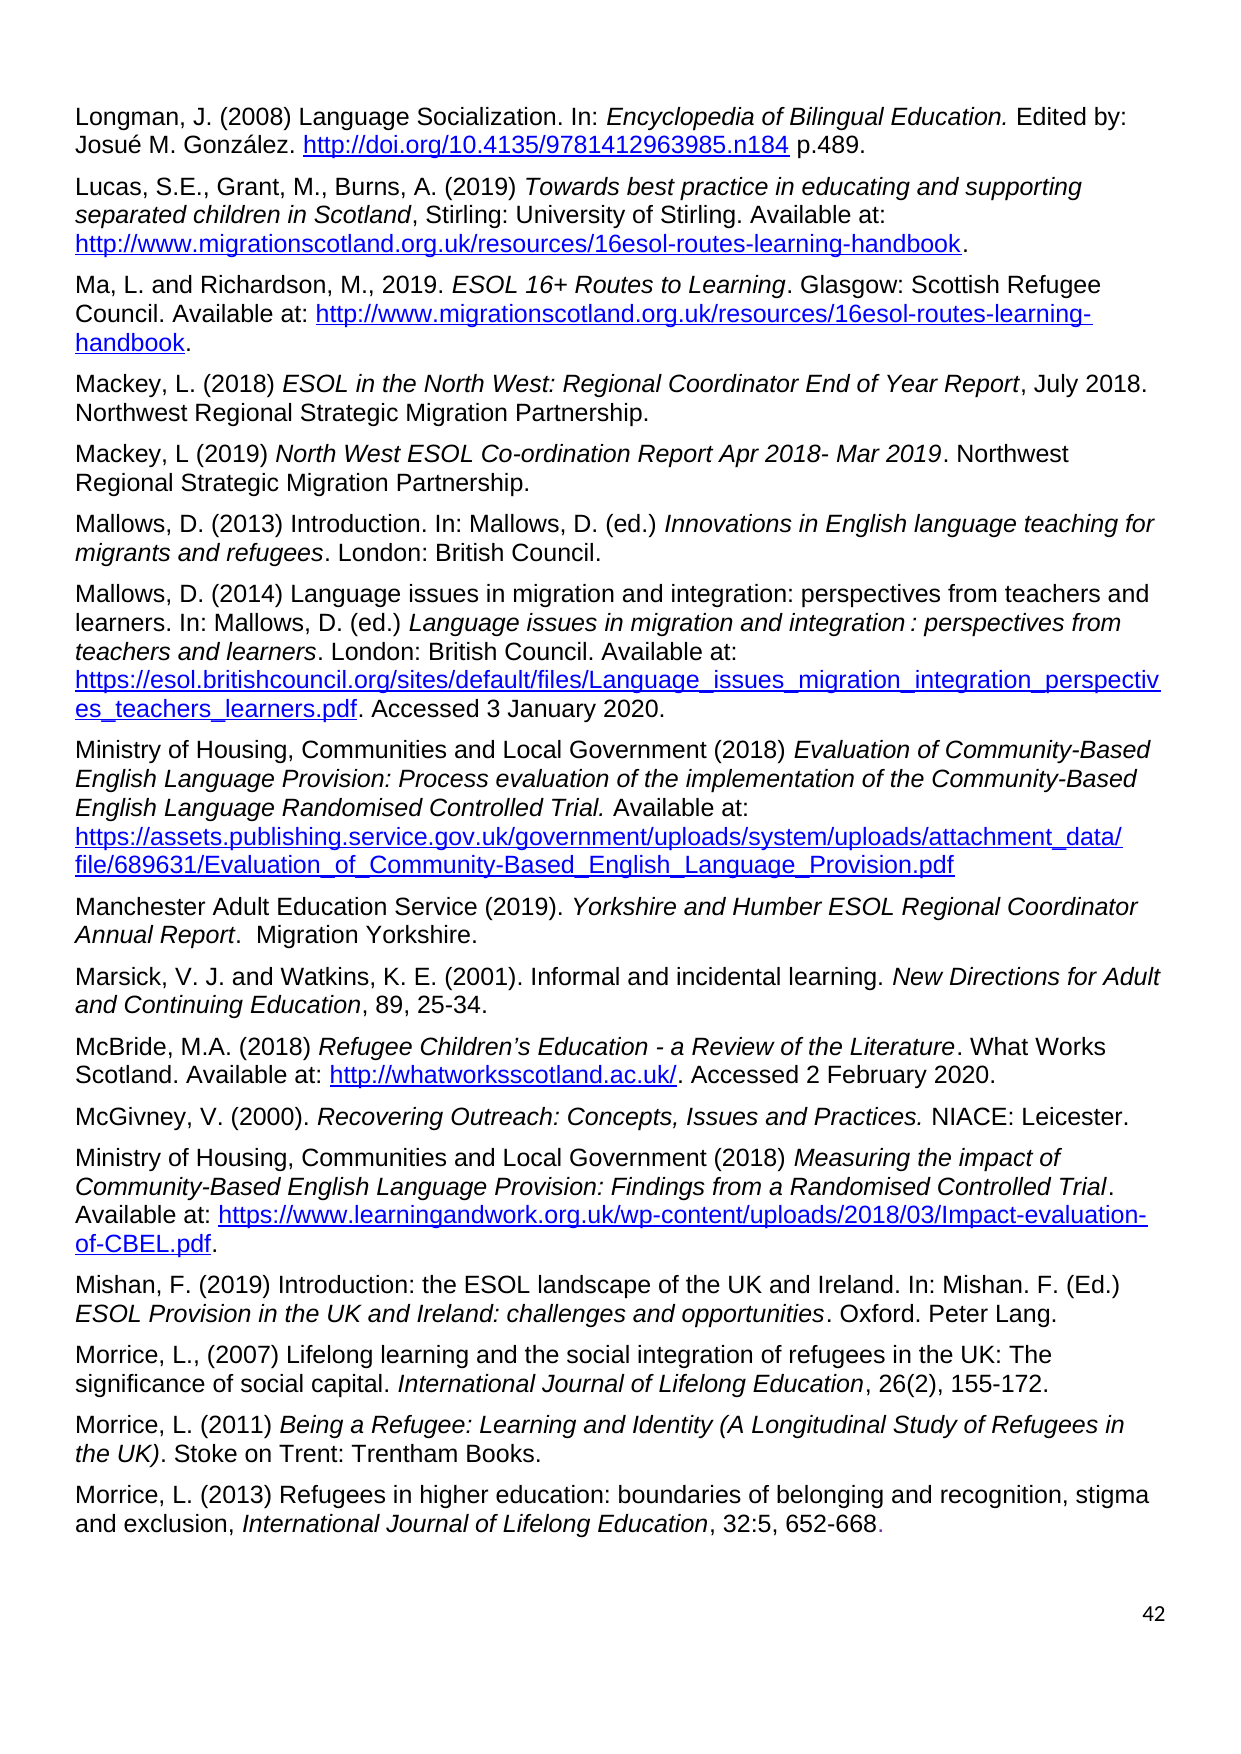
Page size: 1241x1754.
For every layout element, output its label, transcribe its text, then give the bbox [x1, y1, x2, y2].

text Mallows, D. (2013) Introduction. In: Mallows, D. (ed.) Innovations in English language teaching for migrants and refugees. London: British Council. [75, 509, 1165, 567]
text Morrice, L., (2007) Lifelong learning and the social integration of refugees in the UK: The significance of social capital. International Journal of Lifelong Education, 26(2), 155-172. [75, 1341, 1165, 1398]
text Morrice, L. (2013) Refugees in higher education: boundaries of belonging and recognition, stigma and exclusion, International Journal of Lifelong Education, 32:5, 652-668. [75, 1481, 1165, 1538]
text Mackey, L (2019) North West ESOL Co-ordination Report Apr 2018- Mar 2019. Northwest Regional Strategic Migration Partnership. [75, 439, 1165, 497]
text Manchester Adult Education Service (2019). Yorkshire and Humber ESOL Regional Coordinator Annual Report. Migration Yorkshire. [75, 892, 1165, 949]
text Ministry of Housing, Communities and Local Government (2018) Measuring the impact of Community-Based English Language Provision: Findings from a Randomised Controlled Trial. Available at: https://www.learningandwork.org.uk/wp-content/uploads/2018/03/Impact-evaluation-of-CBEL.pdf. [75, 1143, 1165, 1258]
text McBride, M.A. (2018) Refugee Children’s Education - a Review of the Literature. What Works Scotland. Available at: http://whatworksscotland.ac.uk/. Accessed 2 February 2020. [75, 1032, 1165, 1089]
text Mackey, L. (2018) ESOL in the North West: Regional Coordinator End of Year Report, July 2018. Northwest Regional Strategic Migration Partnership. [75, 369, 1165, 427]
text Lucas, S.E., Grant, M., Burns, A. (2019) Towards best practice in educating and supporting separated children in Scotland, Stirling: University of Stirling. Available at: http://www.migrationscotland.org.uk/resources/16esol-routes-learning-handbook. [75, 172, 1165, 258]
text Ministry of Housing, Communities and Local Government (2018) Evaluation of Community-Based English Language Provision: Process evaluation of the implementation of the Community-Based English Language Randomised Controlled Trial. Available at: https://assets.publishing.service.gov.uk/government/uploads/system/uploads/attachment_data/file/689631/Evaluation_of_Community-Based_English_Language_Provision.pdf [75, 736, 1165, 879]
text McGivney, V. (2000). Recovering Outreach: Concepts, Issues and Practices. NIACE: Leicester. [75, 1102, 1165, 1131]
text Mishan, F. (2019) Introduction: the ESOL landscape of the UK and Ireland. In: Mishan. F. (Ed.) ESOL Provision in the UK and Ireland: challenges and opportunities. Oxford. Peter Lang. [75, 1271, 1165, 1328]
text Ma, L. and Richardson, M., 2019. ESOL 16+ Routes to Learning. Glasgow: Scottish Refugee Council. Available at: http://www.migrationscotland.org.uk/resources/16esol-routes-learning-handbook. [75, 271, 1165, 357]
text Morrice, L. (2011) Being a Refugee: Learning and Identity (A Longitudinal Study of Refugees in the UK). Stoke on Trent: Trentham Books. [75, 1411, 1165, 1468]
text Marsick, V. J. and Watkins, K. E. (2001). Informal and incidental learning. New Directions for Adult and Continuing Education, 89, 25-34. [75, 962, 1165, 1019]
text Longman, J. (2008) Language Socialization. In: Encyclopedia of Bilingual Education. Edited by: Josué M. González. http://doi.org/10.4135/9781412963985.n184 p.489. [75, 102, 1165, 159]
text Mallows, D. (2014) Language issues in migration and integration: perspectives from teachers and learners. In: Mallows, D. (ed.) Language issues in migration and integration : perspectives from teachers and learners. London: British Council. Available at: https://esol.britishcouncil.org/sites/default/files/Language_issues_migration_integration_perspectives_teachers_learners.pdf. Accessed 3 January 2020. [75, 579, 1165, 723]
